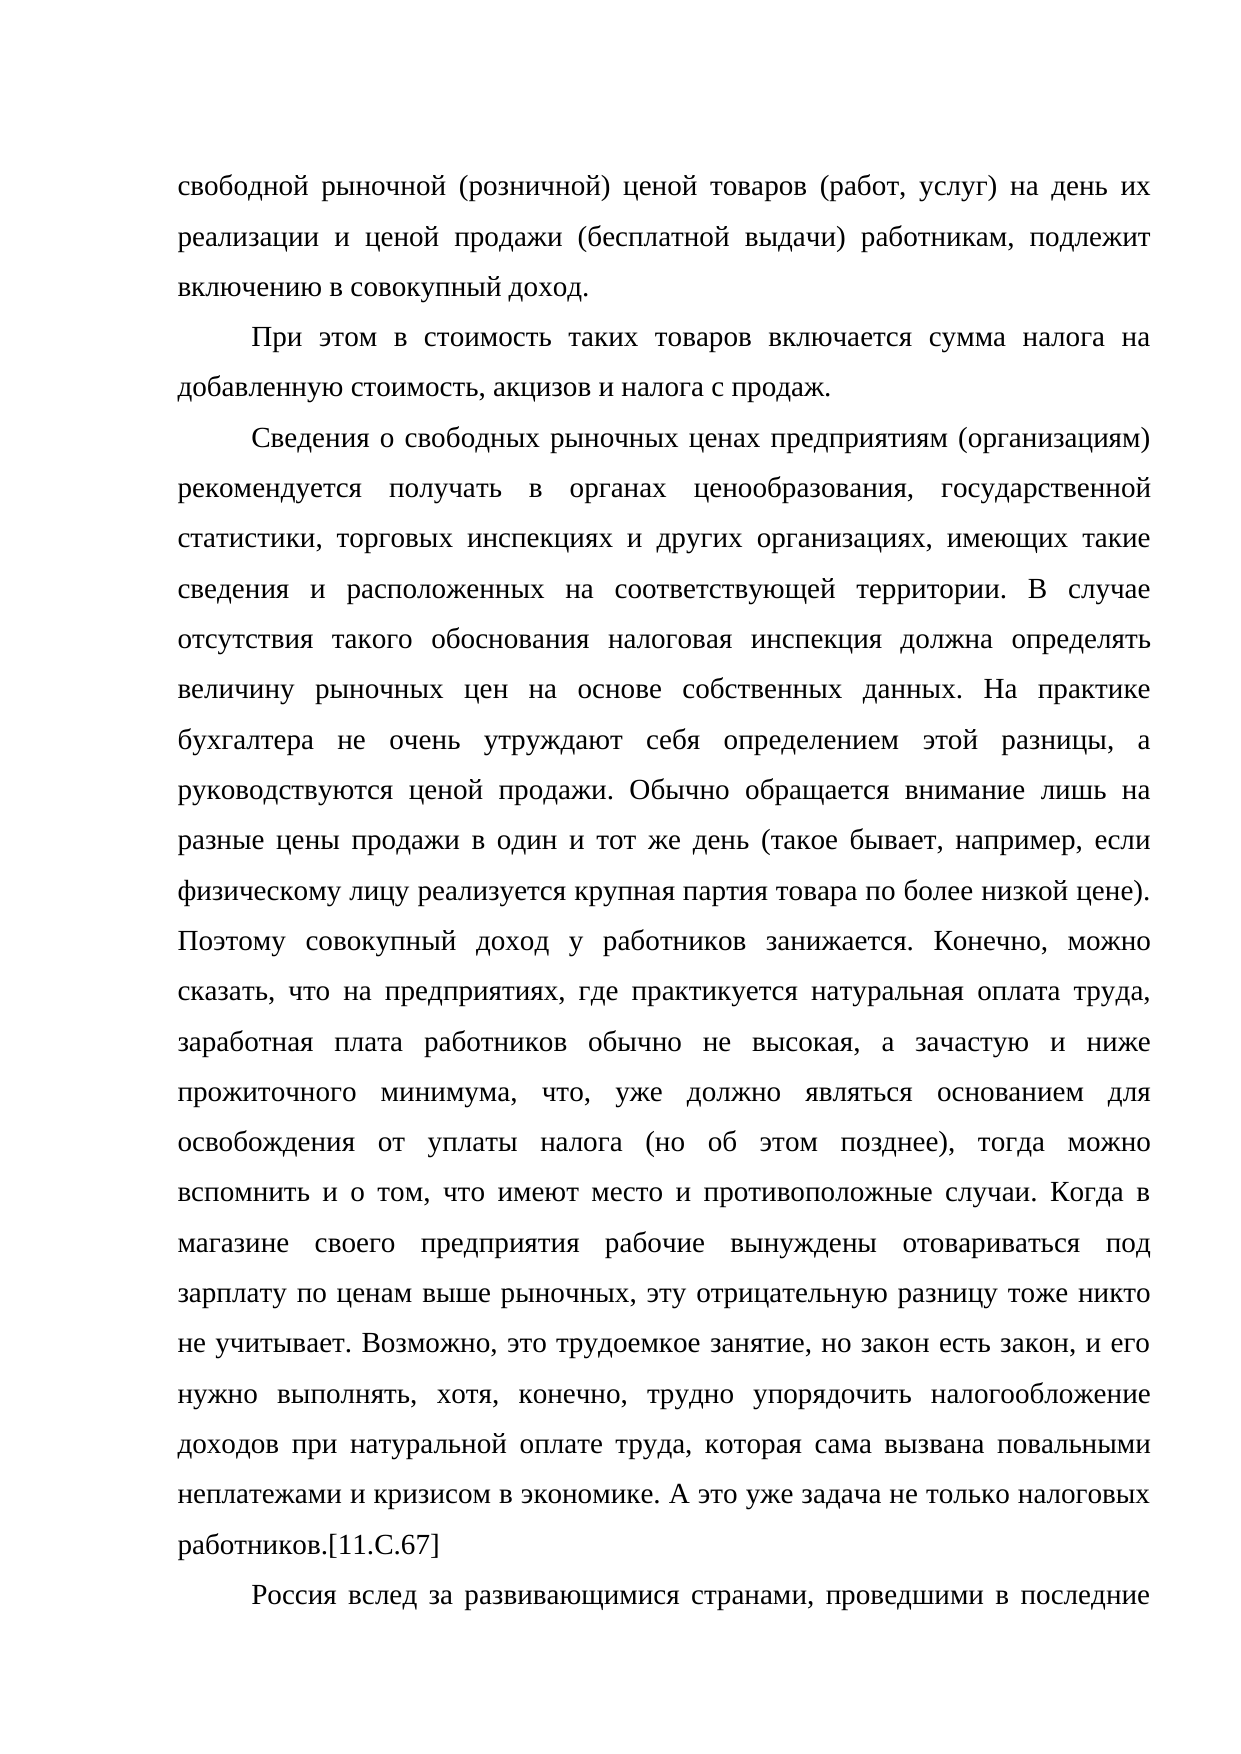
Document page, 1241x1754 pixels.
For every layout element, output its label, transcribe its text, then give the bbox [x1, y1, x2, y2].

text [177, 168, 1152, 302]
text Сведения о свободных рыночных ценах предприятиям (организациям) рекомендуется получать в органах ценообразования, государственной статистики, торговых инспекциях и других организациях, имеющих такие сведения и расположенных на соответствующей территории. В случае отсутствия такого обоснования налоговая инспекция должна определять величину рыночных цен на основе собственных данных. На практике бухгалтера не очень утруждают себя определением этой разницы, а руководствуются ценой продажи. Обычно обращается внимание лишь на разные цены продажи в один и тот же день (такое бывает, например, если физическому лицу реализуется крупная партия товара по более низкой цене). Поэтому совокупный доход у работников занижается. Конечно, можно сказать, что на предприятиях, где практикуется натуральная оплата труда, заработная плата работников обычно не высокая, а зачастую и ниже прожиточного минимума, что, уже должно являться основанием для освобождения от уплаты налога (но об этом позднее), тогда можно вспомнить и о том, что имеют место и противоположные случаи. Когда в магазине своего предприятия рабочие вынуждены отовариваться под зарплату по ценам выше рыночных, эту отрицательную разницу тоже никто не учитывает. Возможно, это трудоемкое занятие, но закон есть закон, и его нужно выполнять, хотя, конечно, трудно упорядочить налогообложение доходов при натуральной оплате труда, которая сама вызвана повальными неплатежами и кризисом в экономике. А это уже задача не только налоговых работников.[11.С.67] [177, 420, 1152, 1560]
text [177, 1577, 1152, 1611]
text При этом в стоимость таких товаров включается сумма налога на добавленную стоимость, акцизов и налога с продаж. [177, 319, 1152, 403]
